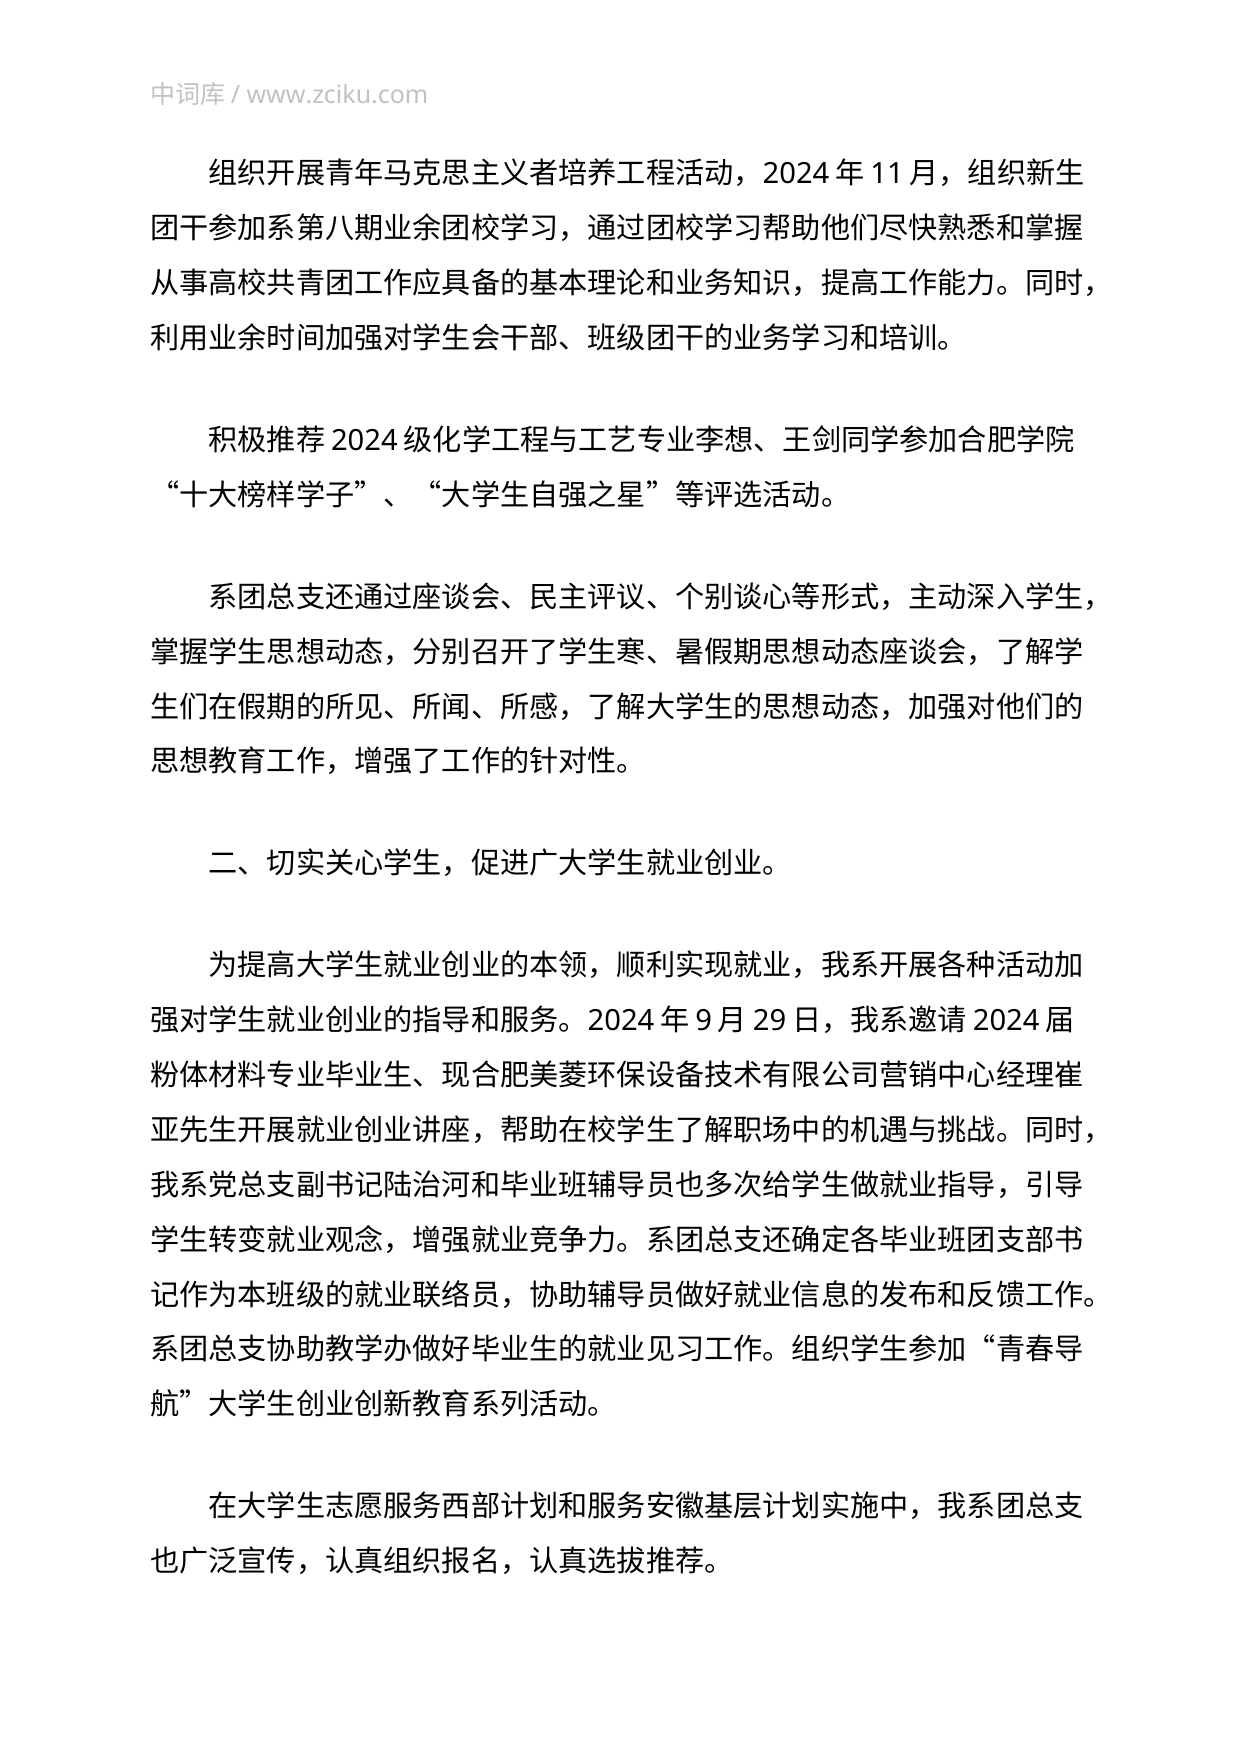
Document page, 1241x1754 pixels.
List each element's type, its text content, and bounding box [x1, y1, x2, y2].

text 为提高大学生就业创业的本领，顺利实现就业，我系开展各种活动加强对学生就业创业的指导和服务。2024年9月29日，我系邀请2024届粉体材料专业毕业生、现合肥美菱环保设备技术有限公司营销中心经理崔亚先生开展就业创业讲座，帮助在校学生了解职场中的机遇与挑战。同时，我系党总支副书记陆治河和毕业班辅导员也多次给学生做就业指导，引导学生转变就业观念，增强就业竞争力。系团总支还确定各毕业班团支部书记作为本班级的就业联络员，协助辅导员做好就业信息的发布和反馈工作。系团总支协助教学办做好毕业生的就业见习工作。组织学生参加“青春导航”大学生创业创新教育系列活动。 [150, 942, 1090, 1423]
text 组织开展青年马克思主义者培养工程活动，2024年11月，组织新生团干参加系第八期业余团校学习，通过团校学习帮助他们尽快熟悉和掌握从事高校共青团工作应具备的基本理论和业务知识，提高工作能力。同时，利用业余时间加强对学生会干部、班级团干的业务学习和培训。 [150, 150, 1090, 357]
text 二、切实关心学生，促进广大学生就业创业。 [150, 840, 1090, 882]
text 积极推荐2024级化学工程与工艺专业李想、王剑同学参加合肥学院“十大榜样学子”、“大学生自强之星”等评选活动。 [150, 417, 1090, 514]
text 系团总支还通过座谈会、民主评议、个别谈心等形式，主动深入学生，掌握学生思想动态，分别召开了学生寒、暑假期思想动态座谈会，了解学生们在假期的所见、所闻、所感，了解大学生的思想动态，加强对他们的思想教育工作，增强了工作的针对性。 [150, 573, 1090, 780]
text 在大学生志愿服务西部计划和服务安徽基层计划实施中，我系团总支也广泛宣传，认真组织报名，认真选拔推荐。 [150, 1483, 1090, 1580]
